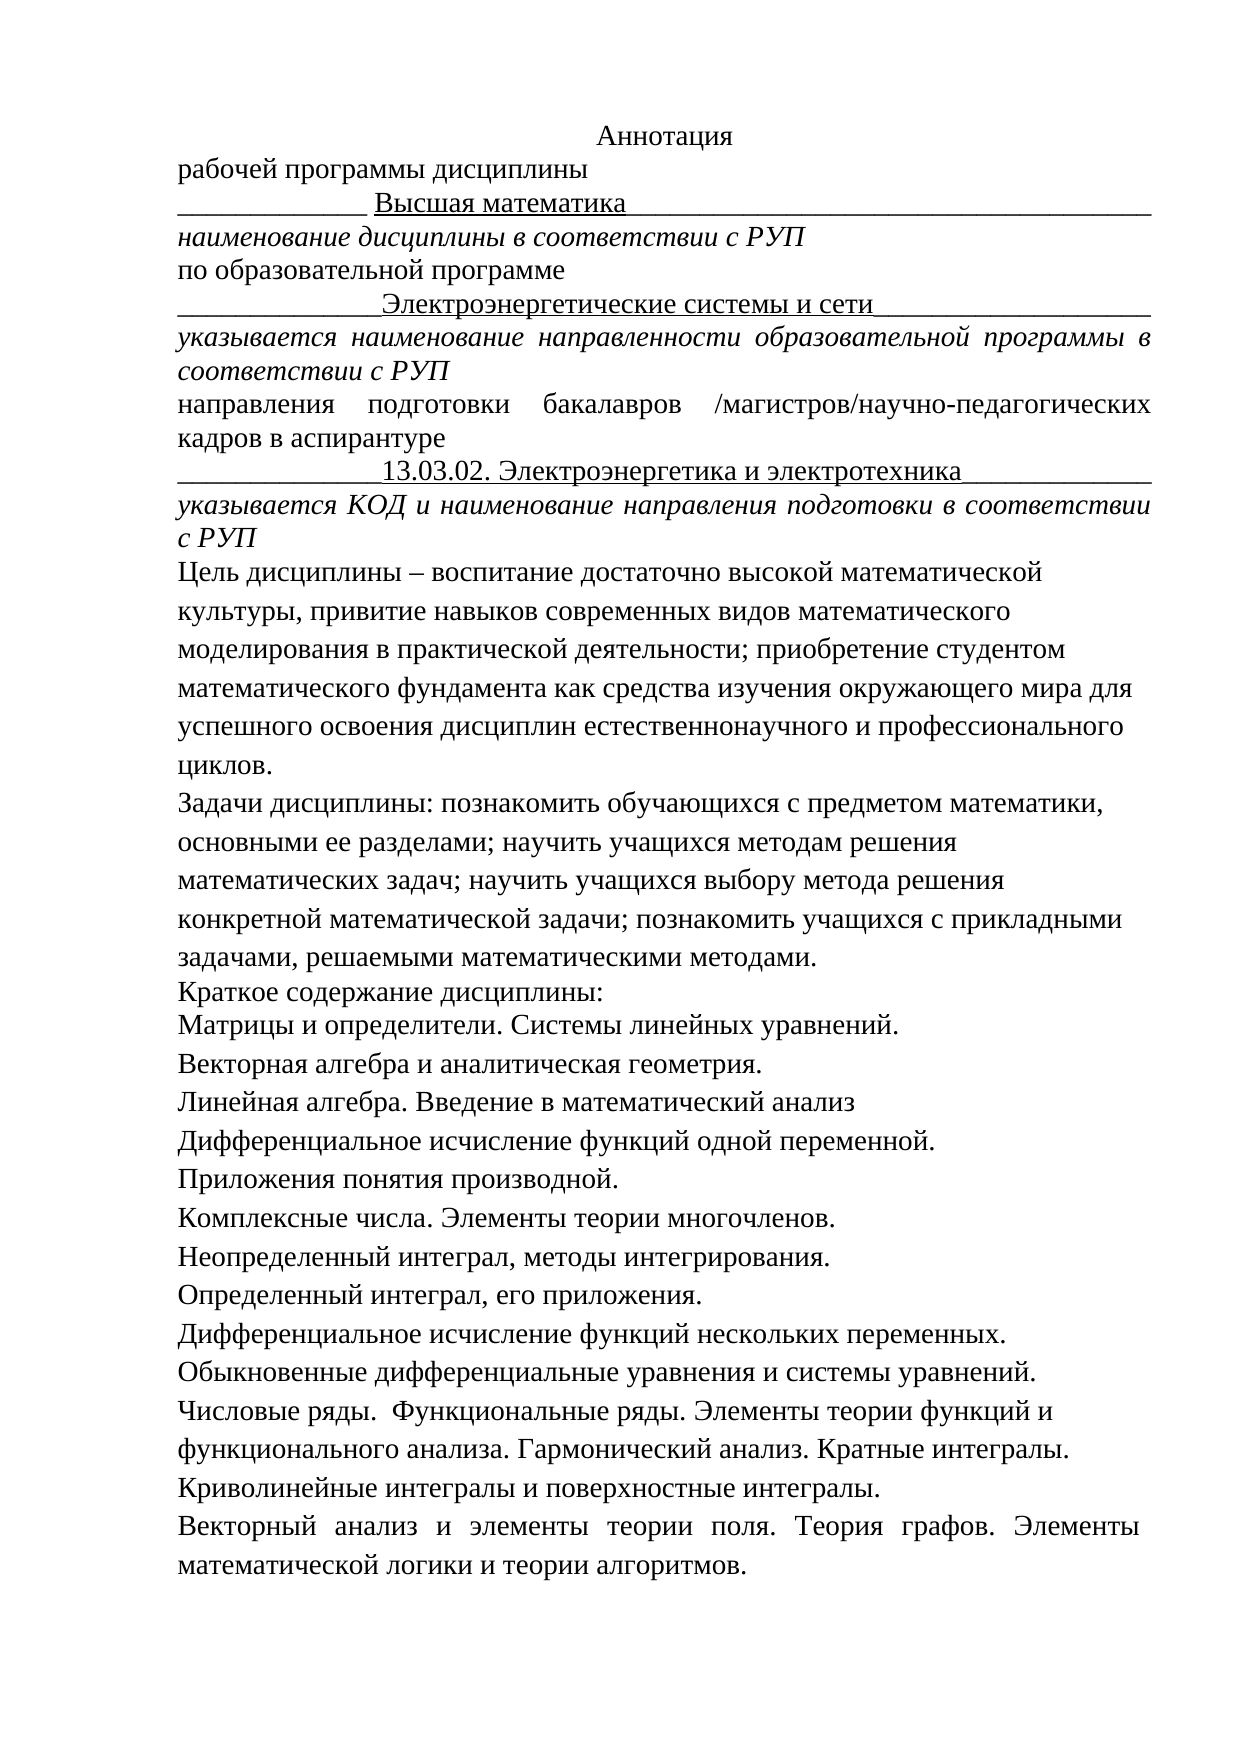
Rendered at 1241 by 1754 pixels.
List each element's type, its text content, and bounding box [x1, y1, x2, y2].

text ______________Электроэнергетические системы и сети___________________ [177, 286, 1152, 319]
text Векторный анализ и элементы теории поля. Теория графов. Элементы математической логики и теории алгоритмов. [177, 1508, 1140, 1581]
text Неопределенный интеграл, методы интегрирования. [177, 1239, 1140, 1272]
text Аннотация [177, 118, 1152, 152]
text Комплексные числа. Элементы теории многочленов. [177, 1200, 1140, 1233]
text Линейная алгебра. Введение в математический анализ [177, 1084, 1141, 1118]
text по образовательной программе [177, 252, 1152, 286]
text указывается КОД и наименование направления подготовки в соответствии с РУП [177, 487, 1152, 554]
text указывается наименование направленности образовательной программы в соответствии с РУП [177, 319, 1152, 386]
text ______________13.03.02. Электроэнергетика и электротехника_____________ [177, 453, 1152, 483]
text Матрицы и определители. Системы линейных уравнений. [177, 1007, 1141, 1041]
text Цель дисциплины – воспитание достаточно высокой математической культуры, привитие навыков современных видов математического моделирования в практической деятельности; приобретение студентом математического фундамента как средства изучения окружающего мира для успешного освоения дисциплин естественнонаучного и профессионального циклов. [177, 554, 1141, 780]
text _____________ Высшая математика____________________________________ [177, 185, 1152, 219]
text Векторная алгебра и аналитическая геометрия. [177, 1046, 1140, 1079]
text направления подготовки бакалавров /магистров/научно-педагогических кадров в аспирантуре [177, 386, 1152, 453]
text Определенный интеграл, его приложения. [177, 1277, 1141, 1311]
text наименование дисциплины в соответствии с РУП [177, 219, 1152, 252]
text Дифференциальное исчисление функций нескольких переменных. [177, 1316, 1141, 1349]
text Обыкновенные дифференциальные уравнения и системы уравнений. [177, 1354, 1140, 1388]
text Задачи дисциплины: познакомить обучающихся с предметом математики, основными ее разделами; научить учащихся методам решения математических задач; научить учащихся выбору метода решения конкретной математической задачи; познакомить учащихся с прикладными задачами, решаемыми математическими методами. [177, 785, 1141, 973]
text Приложения понятия производной. [177, 1161, 1140, 1195]
text рабочей программы дисциплины [177, 152, 1152, 185]
text Дифференциальное исчисление функций одной переменной. [177, 1123, 1141, 1156]
text Числовые ряды. Функциональные ряды. Элементы теории функций и функционального анализа. Гармонический анализ. Кратные интегралы. Криволинейные интегралы и поверхностные интегралы. [177, 1393, 1140, 1503]
subtitle Краткое содержание дисциплины: [177, 979, 1152, 1007]
